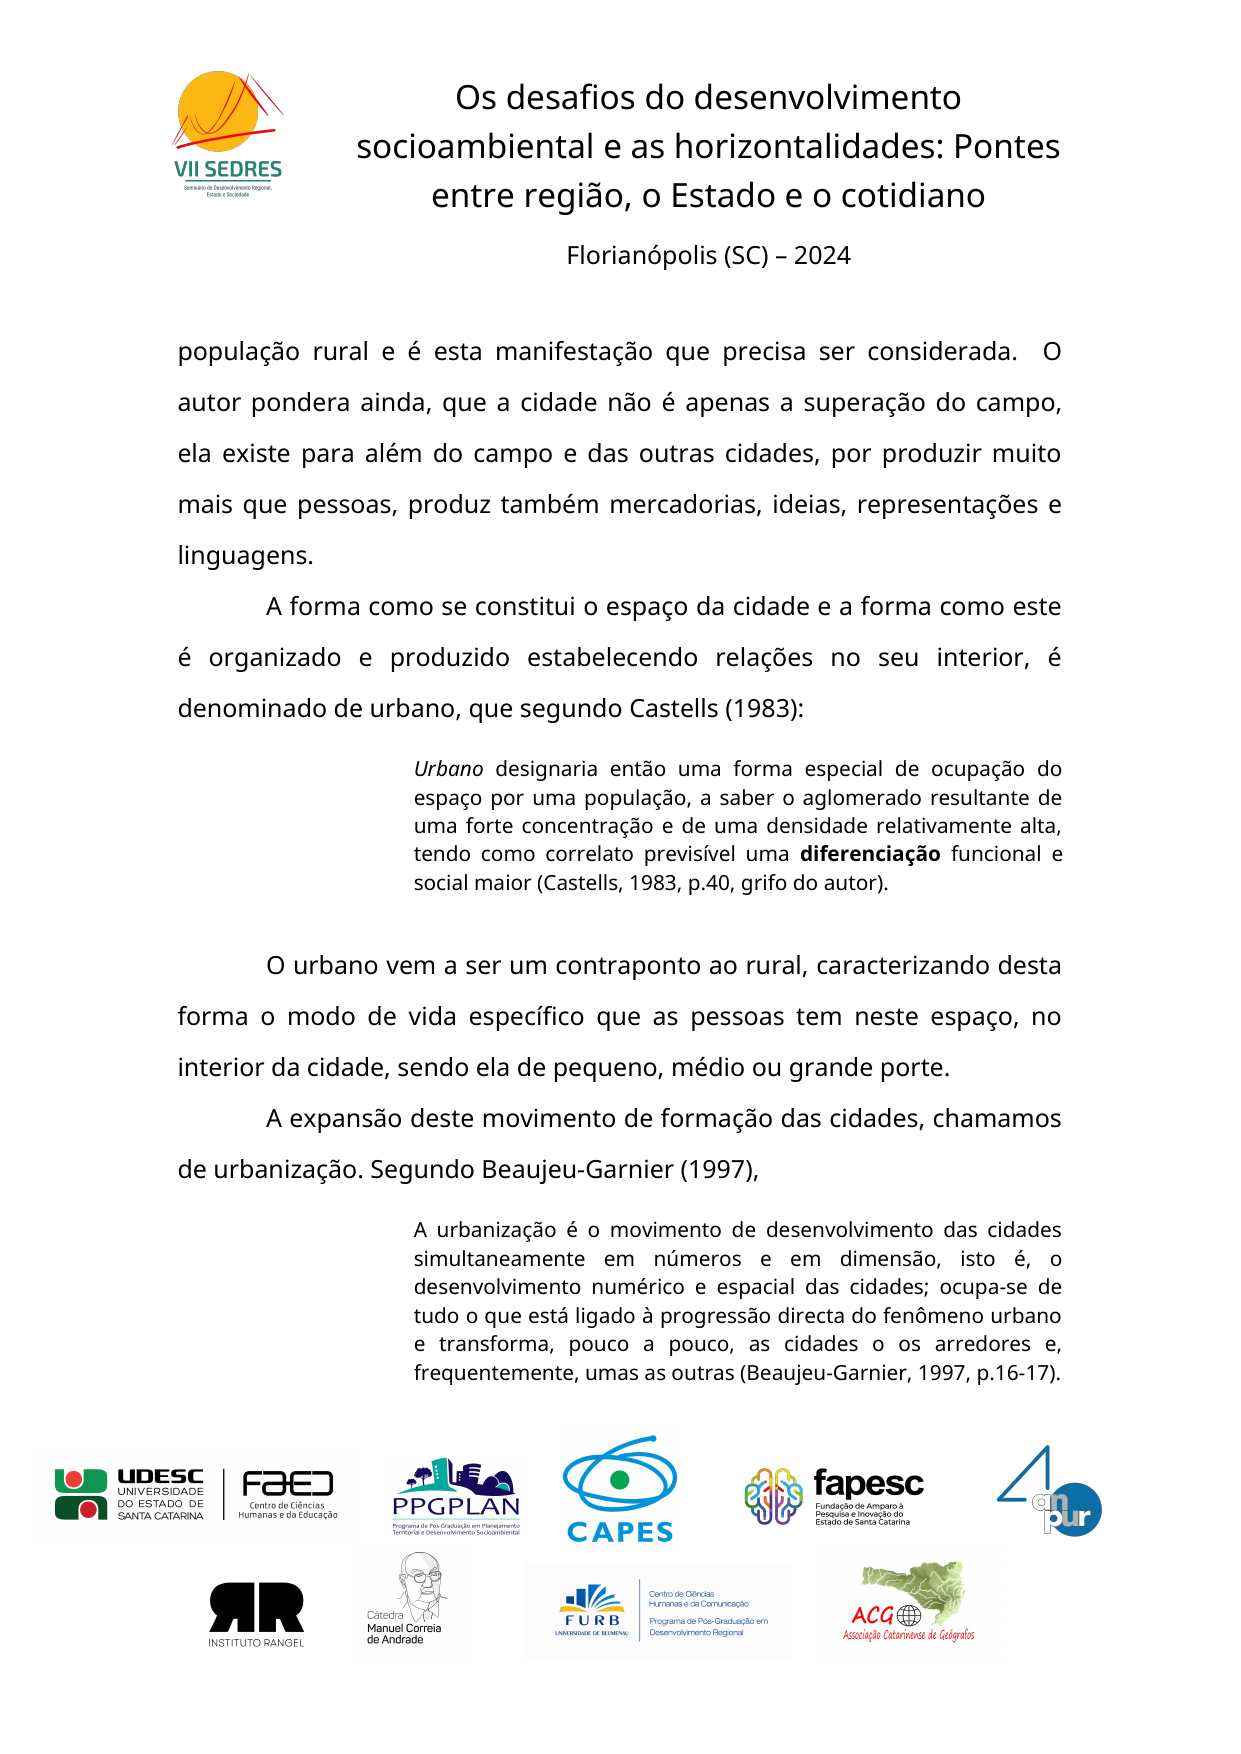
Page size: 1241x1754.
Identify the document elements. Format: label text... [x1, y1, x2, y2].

text A forma como se constitui o espaço da cidade e a forma como este é organizado e produzido estabelecendo relações no seu interior, é denominado de urbano, que segundo Castells (1983): [177, 588, 1063, 725]
picture [559, 1428, 681, 1550]
picture [154, 61, 302, 209]
picture [184, 1555, 328, 1678]
picture [387, 1456, 525, 1537]
picture [29, 1448, 363, 1541]
picture [816, 1430, 1114, 1667]
text O urbano vem a ser um contraponto ao rural, caracterizando desta forma o modo de vida específico que as pessoas tem neste espaço, no interior da cidade, sendo ela de pequeno, médio ou grande porte. [177, 948, 1063, 1084]
picture [348, 1545, 471, 1667]
picture [730, 1456, 939, 1538]
text A urbanização é o movimento de desenvolvimento das cidades simultaneamente em números e em dimensão, isto é, o desenvolvimento numérico e espacial das cidades; ocupa-se de tudo o que está ligado à progressão directa do fenômeno urbano e transforma, pouco a pouco, as cidades o os arredores e, frequentemente, umas as outras (Beaujeu-Garnier, 1997, p.16-17). [413, 1215, 1063, 1386]
picture [524, 1562, 793, 1659]
text Urbano designaria então uma forma especial de ocupação do espaço por uma população, a saber o aglomerado resultante de uma forte concentração e de uma densidade relativamente alta, tendo como correlato previsível uma diferenciação funcional e social maior (Castells, 1983, p.40, grifo do autor). [413, 754, 1063, 896]
text A expansão deste movimento de formação das cidades, chamamos de urbanização. Segundo Beaujeu-Garnier (1997), [177, 1101, 1063, 1186]
